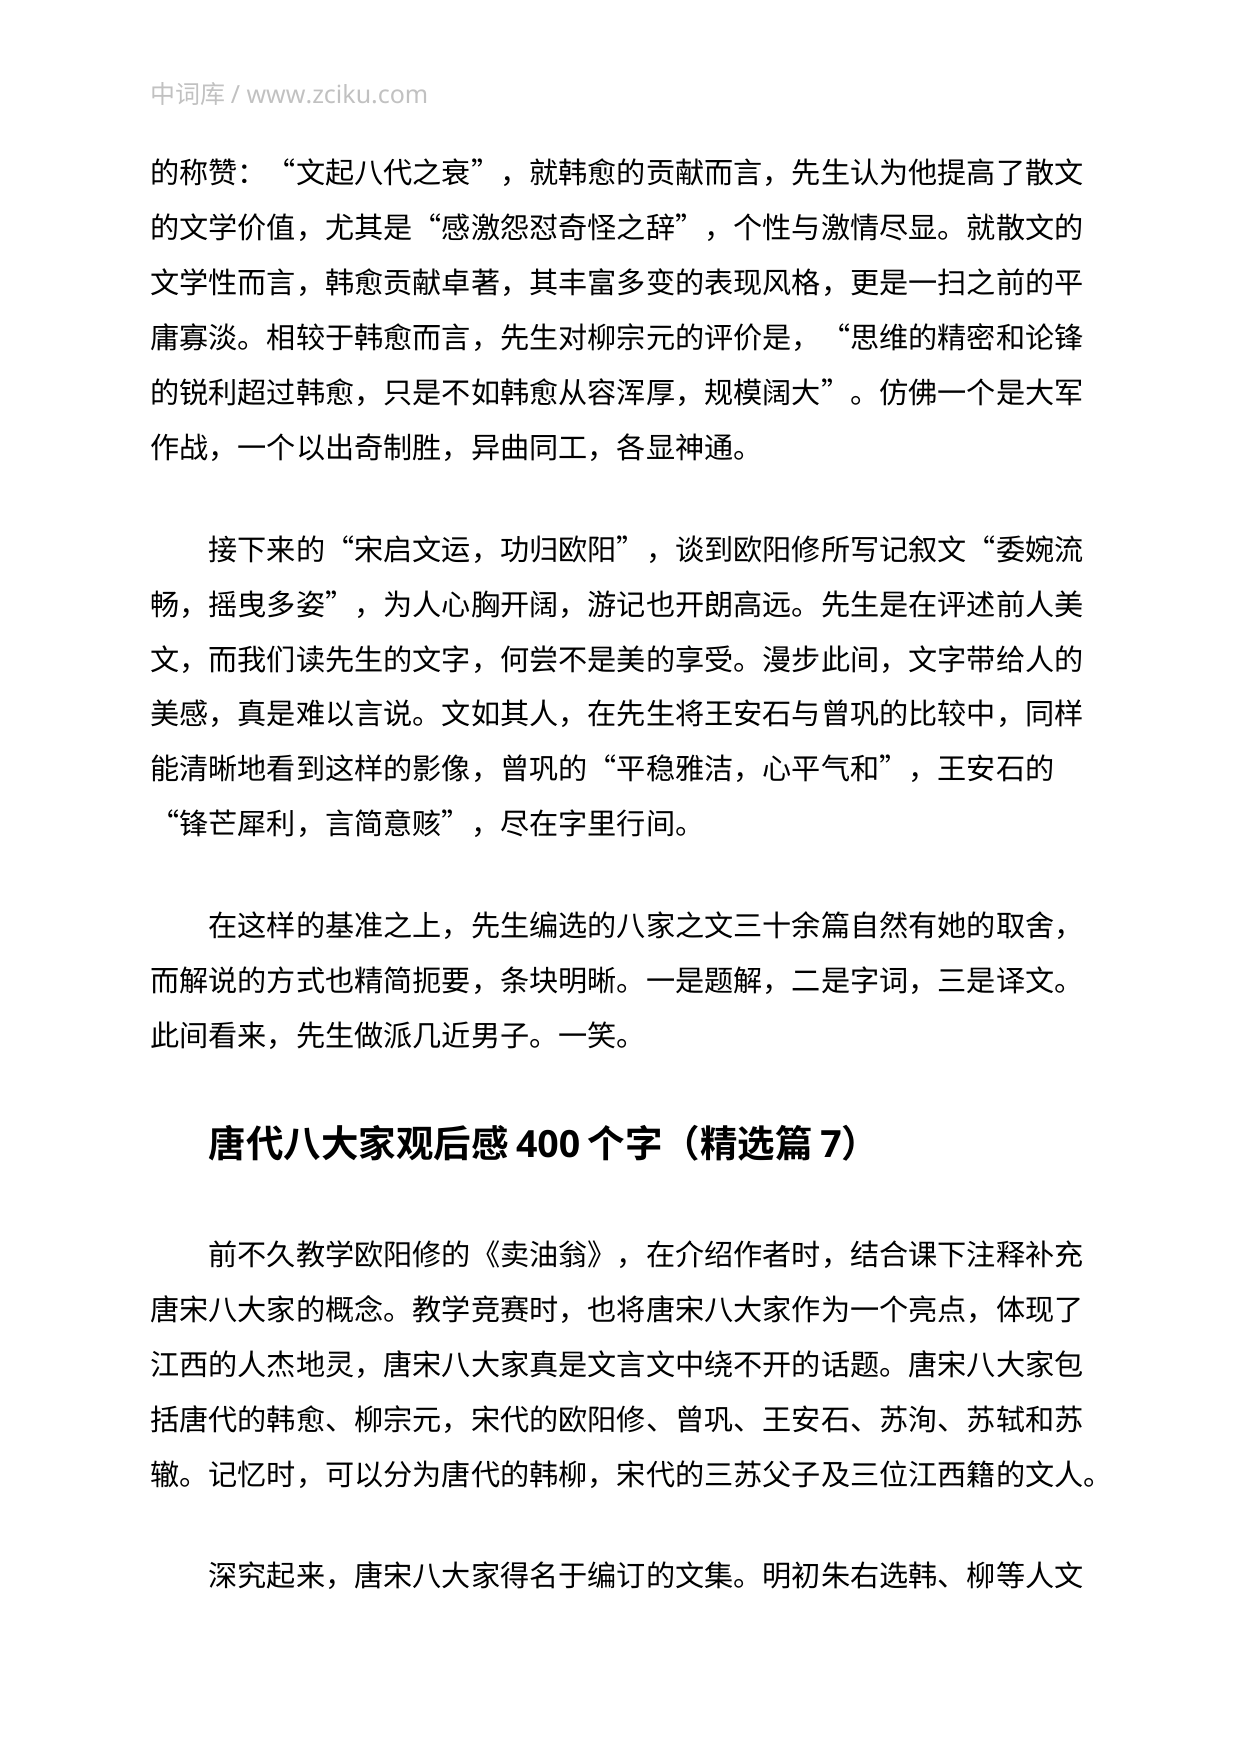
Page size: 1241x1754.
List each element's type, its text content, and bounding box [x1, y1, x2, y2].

text 接下来的“宋启文运，功归欧阳”，谈到欧阳修所写记叙文“委婉流畅，摇曳多姿”，为人心胸开阔，游记也开朗高远。先生是在评述前人美文，而我们读先生的文字，何尝不是美的享受。漫步此间，文字带给人的美感，真是难以言说。文如其人，在先生将王安石与曾巩的比较中，同样能清晰地看到这样的影像，曾巩的“平稳雅洁，心平气和”，王安石的“锋芒犀利，言简意赅”，尽在字里行间。 [150, 526, 1090, 843]
text 前不久教学欧阳修的《卖油翁》，在介绍作者时，结合课下注释补充唐宋八大家的概念。教学竞赛时，也将唐宋八大家作为一个亮点，体现了江西的人杰地灵，唐宋八大家真是文言文中绕不开的话题。唐宋八大家包括唐代的韩愈、柳宗元，宋代的欧阳修、曾巩、王安石、苏洵、苏轼和苏辙。记忆时，可以分为唐代的韩柳，宋代的三苏父子及三位江西籍的文人。 [150, 1232, 1090, 1493]
text 唐代八大家观后感400个字（精选篇7） [150, 1114, 1090, 1168]
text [150, 150, 1090, 467]
text 在这样的基准之上，先生编选的八家之文三十余篇自然有她的取舍，而解说的方式也精简扼要，条块明晰。一是题解，二是字词，三是译文。此间看来，先生做派几近男子。一笑。 [150, 902, 1090, 1054]
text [150, 1553, 1090, 1595]
